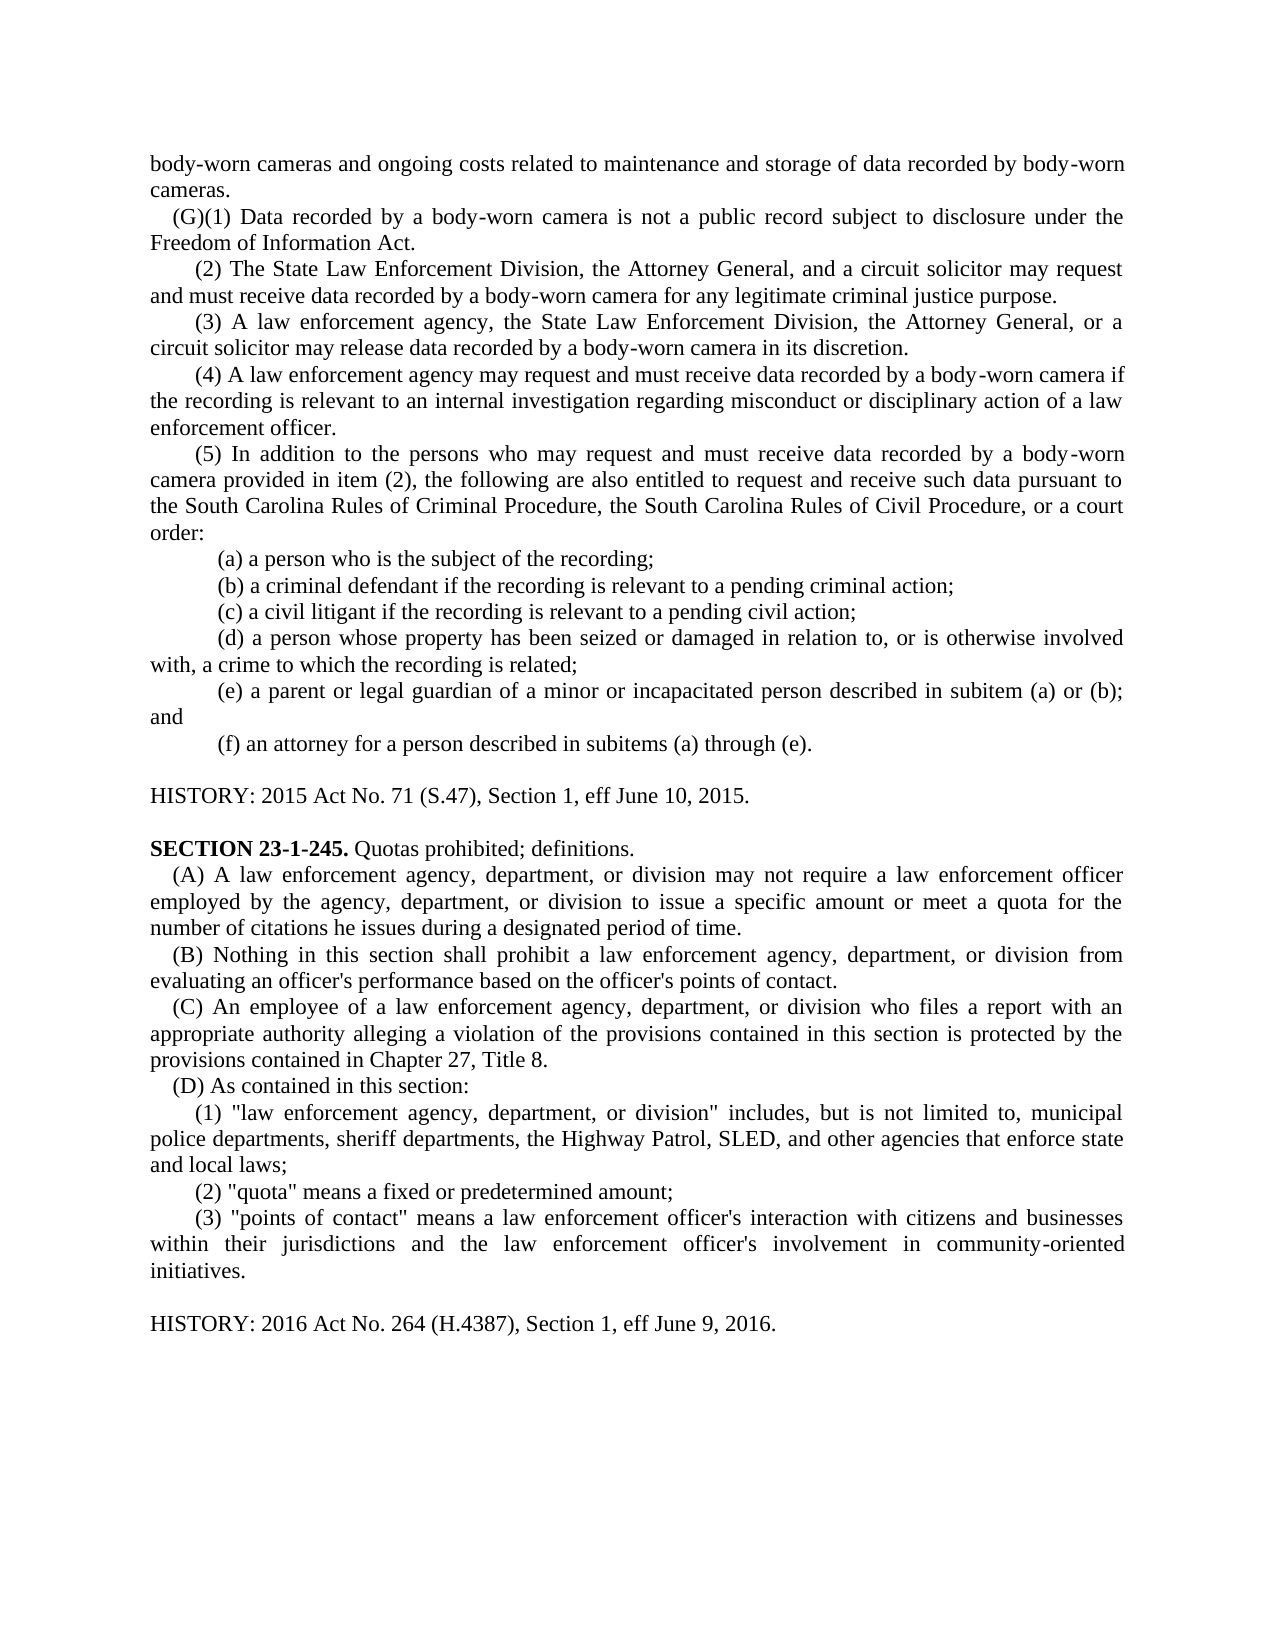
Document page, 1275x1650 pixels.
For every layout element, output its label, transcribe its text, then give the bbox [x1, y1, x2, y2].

text (C) An employee of a law enforcement agency, department, or division who files a report with an appropriate authority alleging a violation of the provisions contained in this section is protected by the provisions contained in Chapter 27, Title 8. [150, 993, 1125, 1072]
text HISTORY: 2016 Act No. 264 (H.4387), Section 1, eff June 9, 2016. [150, 1309, 1125, 1336]
text (2) "quota" means a fixed or predetermined amount; [150, 1178, 1125, 1204]
text (b) a criminal defendant if the recording is relevant to a pending criminal action; [150, 572, 1125, 598]
text (c) a civil litigant if the recording is relevant to a pending civil action; [150, 598, 1125, 624]
text SECTION 23-1-245. Quotas prohibited; definitions. [150, 835, 1125, 862]
text HISTORY: 2015 Act No. 71 (S.47), Section 1, eff June 10, 2015. [150, 782, 1125, 809]
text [150, 150, 1125, 203]
text (a) a person who is the subject of the recording; [150, 545, 1125, 572]
text (f) an attorney for a person described in subitems (a) through (e). [150, 730, 1125, 756]
text (2) The State Law Enforcement Division, the Attorney General, and a circuit solicitor may request and must receive data recorded by a body-worn camera for any legitimate criminal justice purpose. [150, 255, 1125, 308]
text (B) Nothing in this section shall prohibit a law enforcement agency, department, or division from evaluating an officer's performance based on the officer's points of contact. [150, 941, 1125, 993]
text (e) a parent or legal guardian of a minor or incapacitated person described in subitem (a) or (b); and [150, 677, 1125, 730]
text (G)(1) Data recorded by a body-worn camera is not a public record subject to disclosure under the Freedom of Information Act. [150, 203, 1125, 255]
text (d) a person whose property has been seized or damaged in relation to, or is otherwise involved with, a crime to which the recording is related; [150, 624, 1125, 677]
text (A) A law enforcement agency, department, or division may not require a law enforcement officer employed by the agency, department, or division to issue a specific amount or meet a quota for the number of citations he issues during a designated period of time. [150, 862, 1125, 941]
text (5) In addition to the persons who may request and must receive data recorded by a body-worn camera provided in item (2), the following are also entitled to request and receive such data pursuant to the South Carolina Rules of Criminal Procedure, the South Carolina Rules of Civil Procedure, or a court order: [150, 440, 1125, 545]
text (D) As contained in this section: [150, 1072, 1125, 1099]
text (3) "points of contact" means a law enforcement officer's interaction with citizens and businesses within their jurisdictions and the law enforcement officer's involvement in community-oriented initiatives. [150, 1204, 1125, 1283]
text (3) A law enforcement agency, the State Law Enforcement Division, the Attorney General, or a circuit solicitor may release data recorded by a body-worn camera in its discretion. [150, 308, 1125, 361]
text (4) A law enforcement agency may request and must receive data recorded by a body-worn camera if the recording is relevant to an internal investigation regarding misconduct or disciplinary action of a law enforcement officer. [150, 361, 1125, 440]
text (1) "law enforcement agency, department, or division" includes, but is not limited to, municipal police departments, sheriff departments, the Highway Patrol, SLED, and other agencies that enforce state and local laws; [150, 1099, 1125, 1178]
